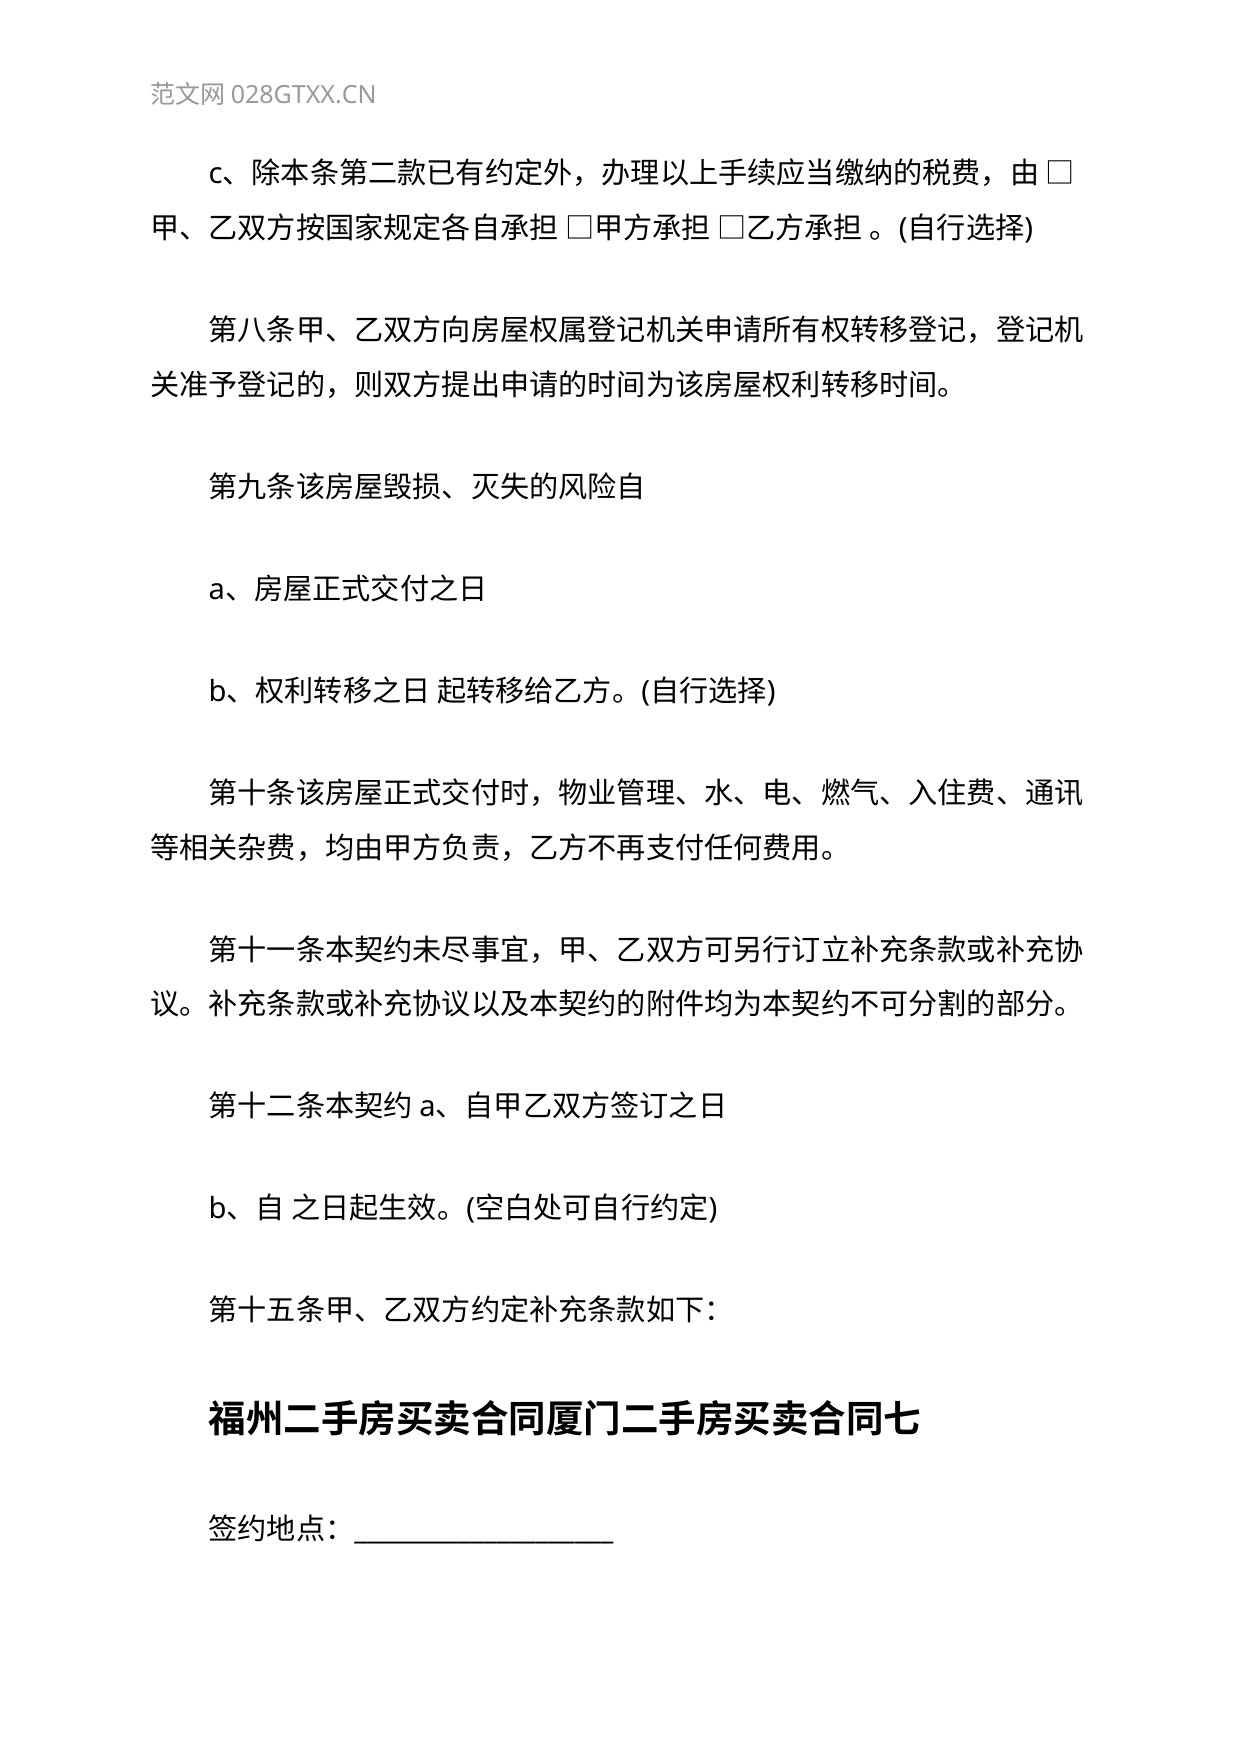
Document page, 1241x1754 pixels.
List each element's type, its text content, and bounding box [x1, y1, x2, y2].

text 第十二条本契约 a、自甲乙双方签订之日 [150, 1083, 1090, 1125]
text 第八条甲、乙双方向房屋权属登记机关申请所有权转移登记，登记机关准予登记的，则双方提出申请的时间为该房屋权利转移时间。 [150, 307, 1090, 404]
text 第十一条本契约未尽事宜，甲、乙双方可另行订立补充条款或补充协议。补充条款或补充协议以及本契约的附件均为本契约不可分割的部分。 [150, 926, 1090, 1023]
text b、自 之日起生效。(空白处可自行约定) [150, 1185, 1090, 1227]
text 签约地点：____________________ [150, 1506, 1090, 1548]
text c、除本条第二款已有约定外，办理以上手续应当缴纳的税费，由 □甲、乙双方按国家规定各自承担 □甲方承担 □乙方承担 。(自行选择) [150, 150, 1090, 247]
text b、权利转移之日 起转移给乙方。(自行选择) [150, 667, 1090, 710]
text a、房屋正式交付之日 [150, 565, 1090, 608]
text 第九条该房屋毁损、灭失的风险自 [150, 464, 1090, 506]
text 第十五条甲、乙双方约定补充条款如下： [150, 1287, 1090, 1329]
text 福州二手房买卖合同厦门二手房买卖合同七 [150, 1388, 1090, 1443]
text 第十条该房屋正式交付时，物业管理、水、电、燃气、入住费、通讯等相关杂费，均由甲方负责，乙方不再支付任何费用。 [150, 769, 1090, 867]
